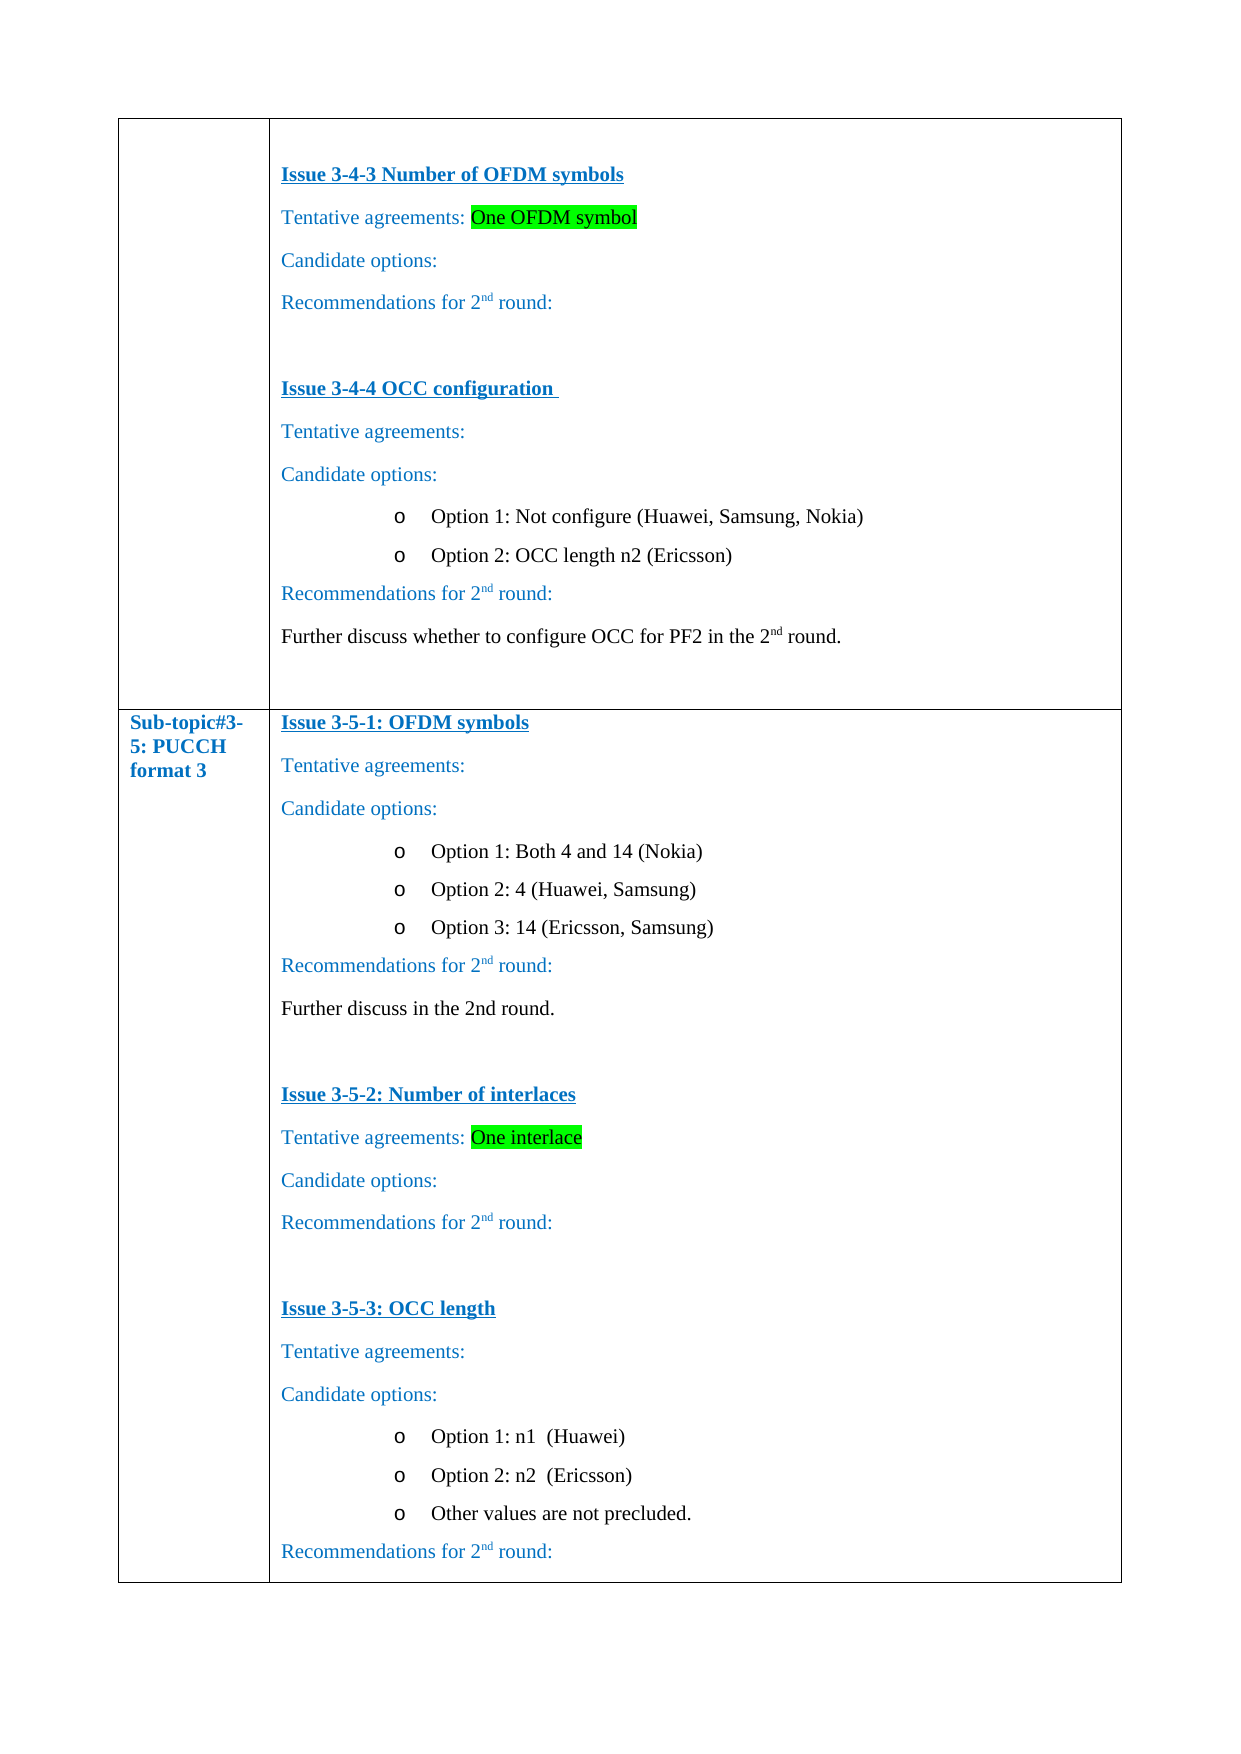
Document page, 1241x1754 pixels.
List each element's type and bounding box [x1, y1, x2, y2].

table_cell [270, 710, 1121, 1582]
table_cell [270, 119, 1121, 709]
table_cell [119, 710, 269, 1582]
table_cell [119, 119, 269, 709]
